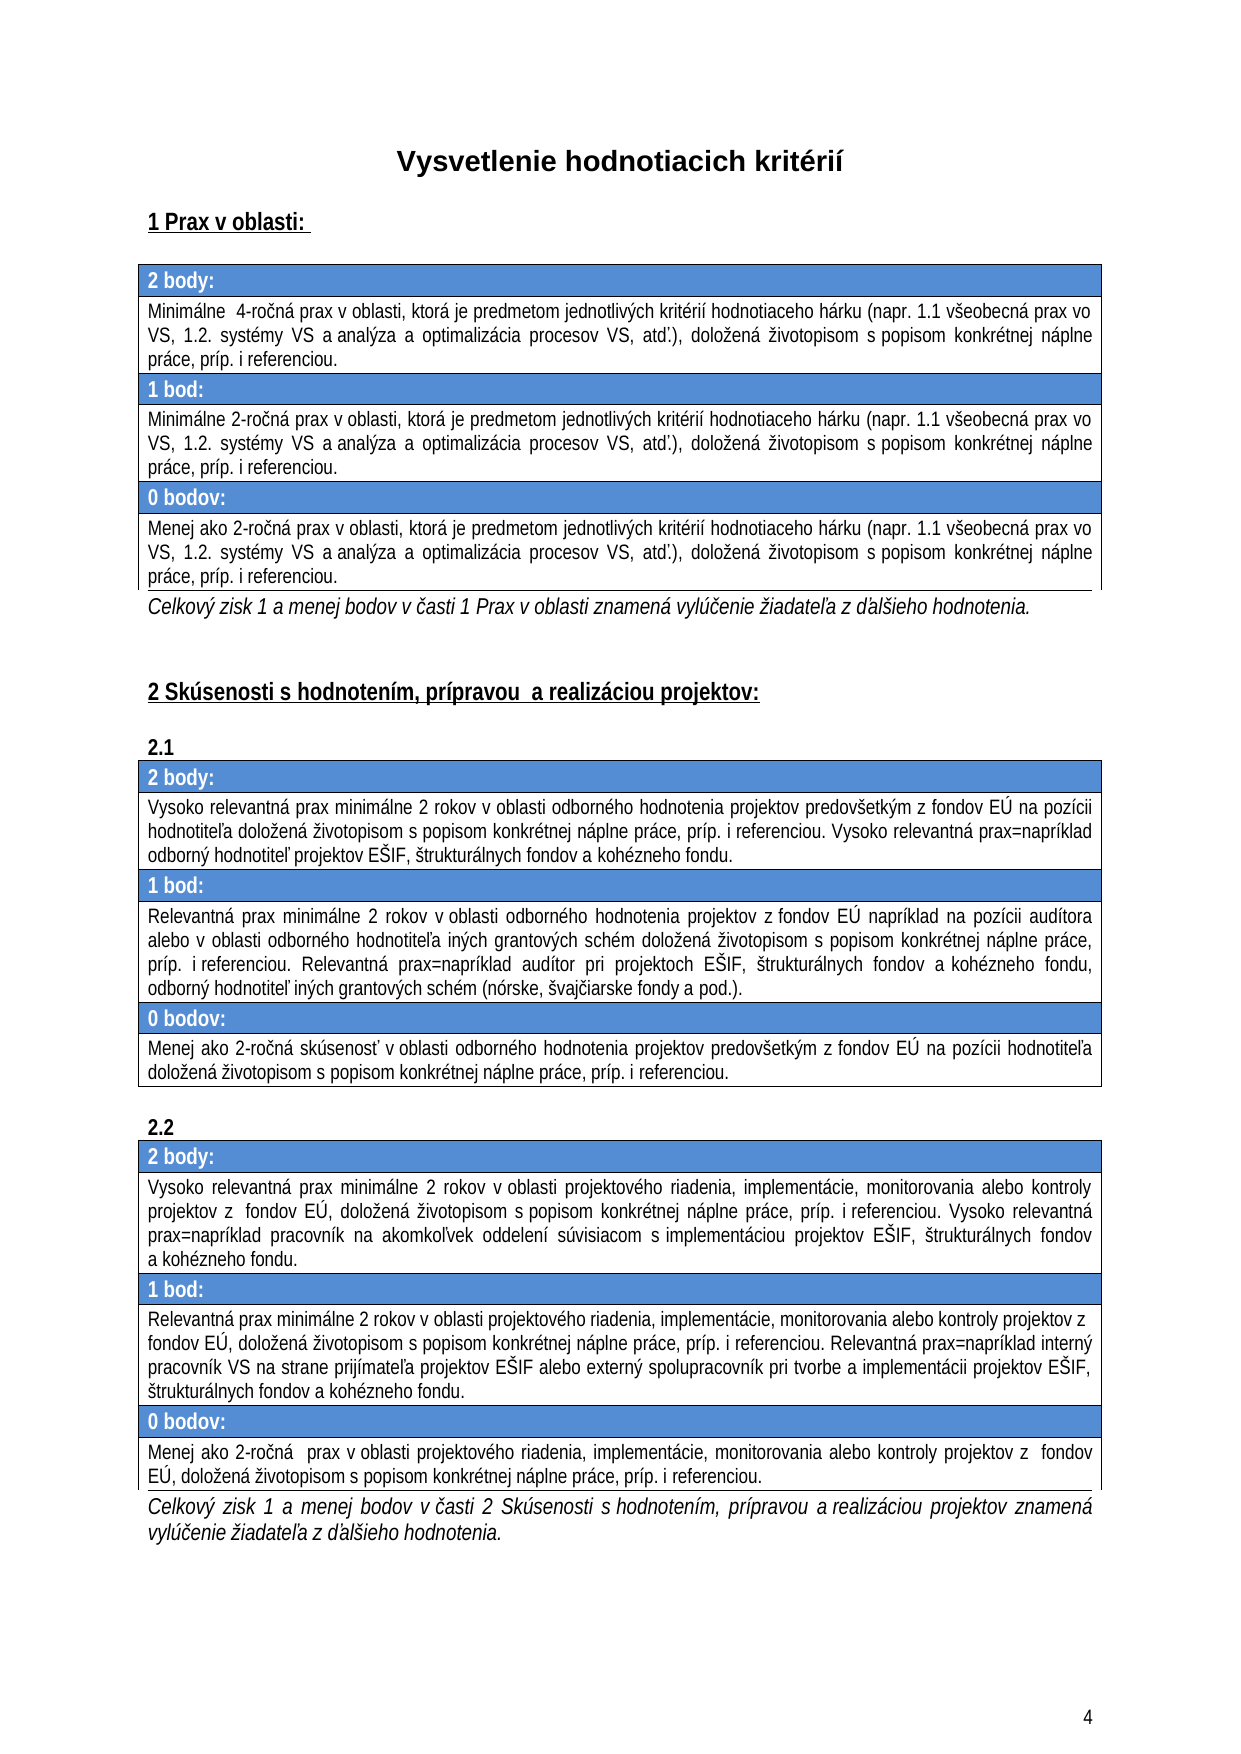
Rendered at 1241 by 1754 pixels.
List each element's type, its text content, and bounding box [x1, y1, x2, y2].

text 2.2 [148, 1114, 1092, 1140]
text 0 bodov: [139, 1406, 1101, 1437]
text 1 bod: [139, 870, 1101, 901]
text Menej ako 2-ročná prax v oblasti, ktorá je predmetom jednotlivých kritérií hodnotiaceho hárku (napr. 1.1 všeobecná prax vo VS, 1.2. systémy VS a analýza a optimalizácia procesov VS, atď.), doložená životopisom s popisom konkrétnej náplne práce, príp. i referenciou. [139, 514, 1101, 590]
text 2.1 [148, 734, 1092, 760]
text 2 body: [139, 761, 1101, 792]
text Menej ako 2-ročná prax v oblasti projektového riadenia, implementácie, monitorovania alebo kontroly projektov z fondov EÚ, doložená životopisom s popisom konkrétnej náplne práce, príp. i referenciou. [139, 1438, 1101, 1490]
text 2 body: [139, 1141, 1101, 1172]
text 1 Prax v oblasti: [148, 207, 1092, 235]
text Relevantná prax minimálne 2 rokov v oblasti odborného hodnotenia projektov z fondov EÚ napríklad na pozícii audítora alebo v oblasti odborného hodnotiteľa iných grantových schém doložená životopisom s popisom konkrétnej náplne práce, príp. i referenciou. Relevantná prax=napríklad audítor pri projektoch EŠIF, štrukturálnych fondov a kohézneho fondu, odborný hodnotiteľ iných grantových schém (nórske, švajčiarske fondy a pod.). [139, 902, 1101, 1002]
text Celkový zisk 1 a menej bodov v časti 1 Prax v oblasti znamená vylúčenie žiadateľa z ďalšieho hodnotenia. [148, 591, 1092, 619]
text Celkový zisk 1 a menej bodov v časti 2 Skúsenosti s hodnotením, prípravou a realizáciou projektov znamená vylúčenie žiadateľa z ďalšieho hodnotenia. [148, 1491, 1092, 1546]
text 0 bodov: [139, 1003, 1101, 1033]
text Minimálne 4-ročná prax v oblasti, ktorá je predmetom jednotlivých kritérií hodnotiaceho hárku (napr. 1.1 všeobecná prax vo VS, 1.2. systémy VS a analýza a optimalizácia procesov VS, atď.), doložená životopisom s popisom konkrétnej náplne práce, príp. i referenciou. [139, 297, 1101, 373]
text Minimálne 2-ročná prax v oblasti, ktorá je predmetom jednotlivých kritérií hodnotiaceho hárku (napr. 1.1 všeobecná prax vo VS, 1.2. systémy VS a analýza a optimalizácia procesov VS, atď.), doložená životopisom s popisom konkrétnej náplne práce, príp. i referenciou. [139, 405, 1101, 481]
text 1 bod: [139, 374, 1101, 404]
text Relevantná prax minimálne 2 rokov v oblasti projektového riadenia, implementácie, monitorovania alebo kontroly projektov z fondov EÚ, doložená životopisom s popisom konkrétnej náplne práce, príp. i referenciou. Relevantná prax=napríklad interný pracovník VS na strane prijímateľa projektov EŠIF alebo externý spolupracovník pri tvorbe a implementácii projektov EŠIF, štrukturálnych fondov a kohézneho fondu. [139, 1305, 1101, 1405]
text Vysvetlenie hodnotiacich kritérií [148, 144, 1092, 178]
text Vysoko relevantná prax minimálne 2 rokov v oblasti projektového riadenia, implementácie, monitorovania alebo kontroly projektov z fondov EÚ, doložená životopisom s popisom konkrétnej náplne práce, príp. i referenciou. Vysoko relevantná prax=napríklad pracovník na akomkoľvek oddelení súvisiacom s implementáciou projektov EŠIF, štrukturálnych fondov a kohézneho fondu. [139, 1173, 1101, 1273]
text 2 body: [139, 265, 1101, 296]
text 1 bod: [139, 1274, 1101, 1304]
text 2 Skúsenosti s hodnotením, prípravou a realizáciou projektov: [148, 677, 1092, 705]
text 0 bodov: [139, 482, 1101, 513]
text Menej ako 2-ročná skúsenosť v oblasti odborného hodnotenia projektov predovšetkým z fondov EÚ na pozícii hodnotiteľa doložená životopisom s popisom konkrétnej náplne práce, príp. i referenciou. [139, 1034, 1101, 1086]
text Vysoko relevantná prax minimálne 2 rokov v oblasti odborného hodnotenia projektov predovšetkým z fondov EÚ na pozícii hodnotiteľa doložená životopisom s popisom konkrétnej náplne práce, príp. i referenciou. Vysoko relevantná prax=napríklad odborný hodnotiteľ projektov EŠIF, štrukturálnych fondov a kohézneho fondu. [139, 793, 1101, 869]
